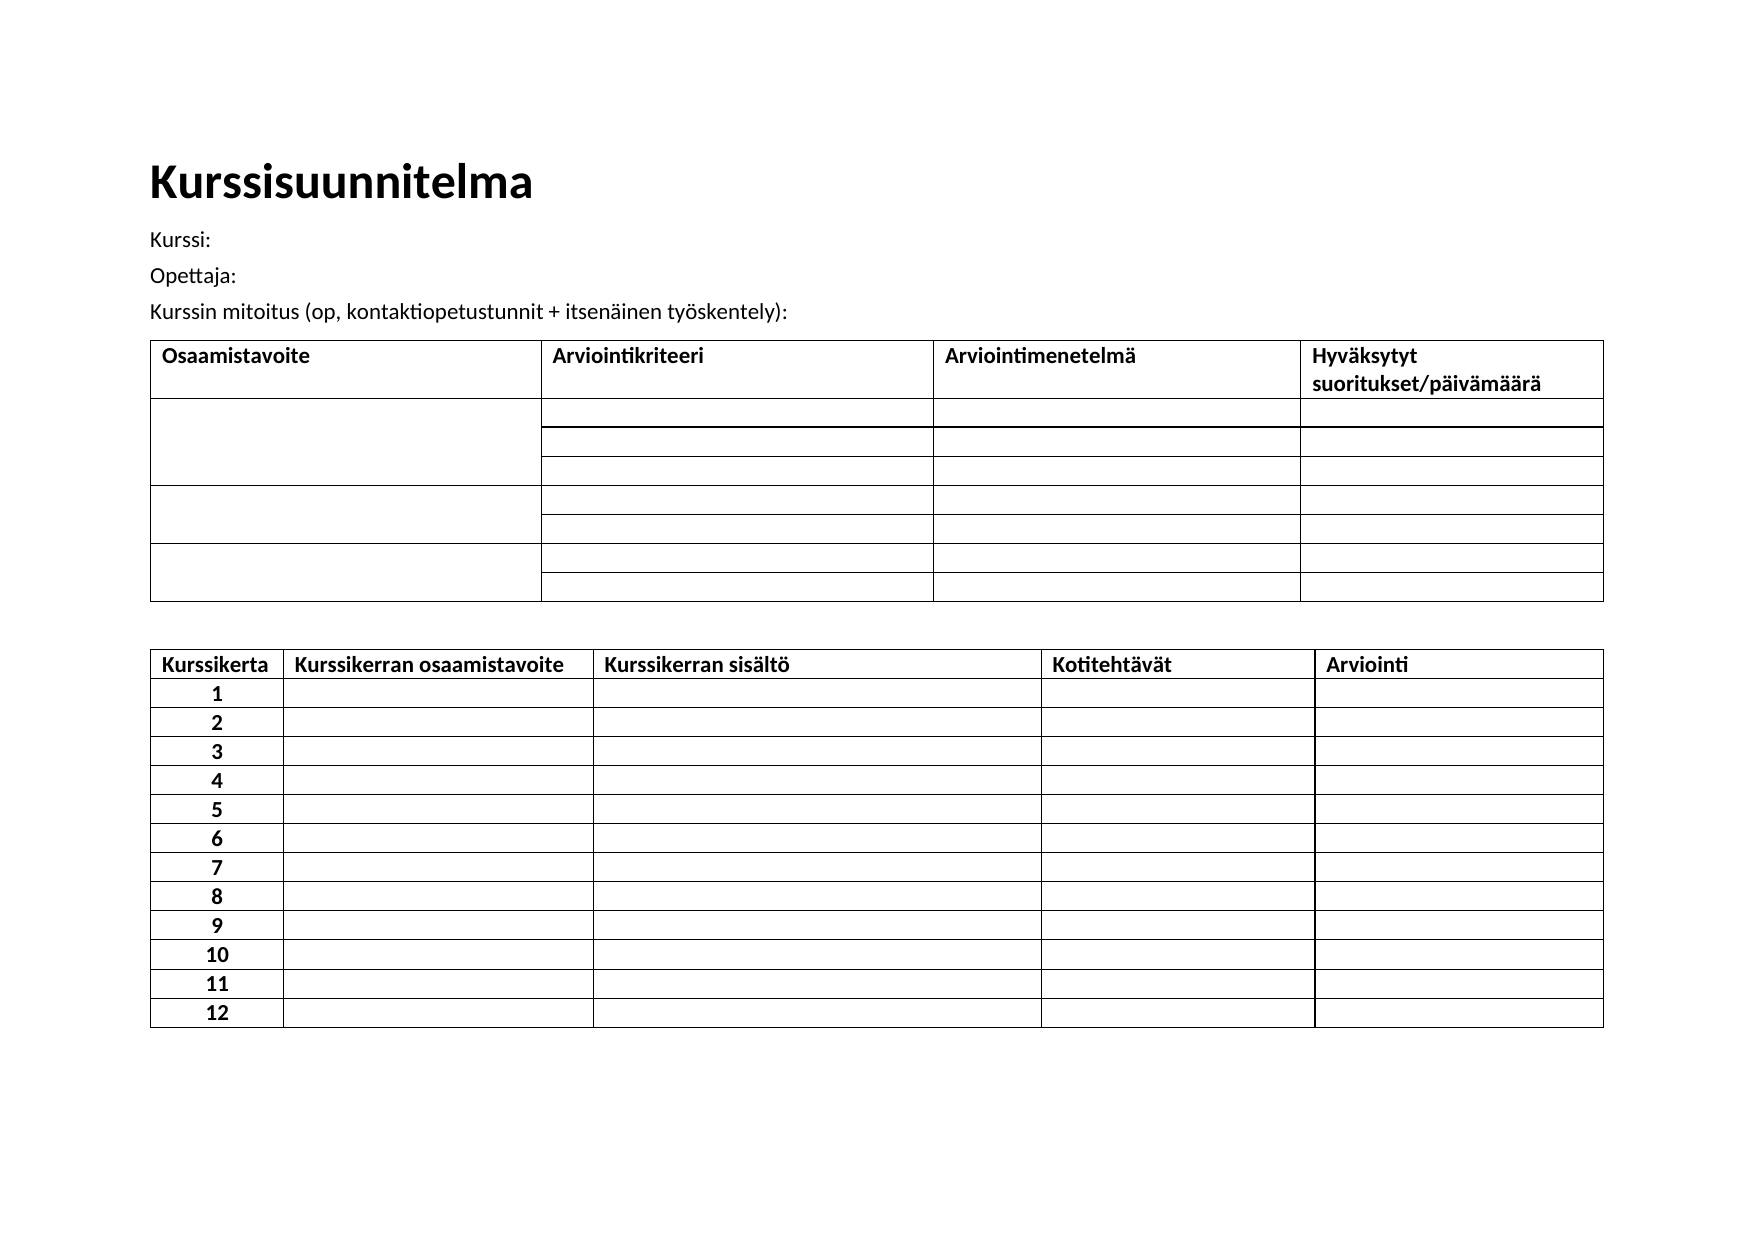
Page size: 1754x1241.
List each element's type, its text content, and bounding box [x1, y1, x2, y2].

table_cell [1301, 573, 1603, 601]
table_cell [1316, 911, 1603, 939]
table_cell [1042, 940, 1314, 968]
table_cell [284, 970, 593, 997]
table_cell [542, 573, 933, 601]
table_cell [284, 737, 593, 765]
table_cell [1042, 679, 1314, 707]
table_cell 12 [151, 999, 283, 1027]
table_cell [1316, 795, 1603, 823]
table_header Kurssikerran sisältö [594, 650, 1041, 678]
table_cell [594, 708, 1041, 736]
table_cell [151, 486, 541, 543]
table_cell 3 [151, 737, 283, 765]
table_cell [542, 515, 933, 543]
table_cell [1316, 766, 1603, 794]
table_cell [1042, 766, 1314, 794]
table_cell [1042, 970, 1314, 997]
table_cell [284, 679, 593, 707]
table_cell [1042, 882, 1314, 910]
table_cell [594, 795, 1041, 823]
table_cell 10 [151, 940, 283, 968]
text Kurssisuunnitelma [150, 150, 1604, 211]
table_cell [934, 486, 1300, 514]
table_cell [594, 853, 1041, 881]
table_cell [594, 737, 1041, 765]
table_header Kotitehtävät [1042, 650, 1314, 678]
table_cell [284, 708, 593, 736]
table_cell [1316, 737, 1603, 765]
table_cell [284, 824, 593, 852]
table_cell [1316, 708, 1603, 736]
table_header Osaamistavoite [151, 341, 541, 397]
table_cell [284, 882, 593, 910]
table_cell [594, 999, 1041, 1027]
table_cell [151, 544, 541, 601]
table_cell [1042, 999, 1314, 1027]
table_cell [594, 970, 1041, 997]
table_cell [934, 457, 1300, 484]
table_cell [594, 824, 1041, 852]
table_cell [542, 486, 933, 514]
table_cell 5 [151, 795, 283, 823]
table_cell [1316, 999, 1603, 1027]
table_cell 8 [151, 882, 283, 910]
text Kurssin mitoitus (op, kontaktiopetustunnit + itsenäinen työskentely): [150, 304, 1604, 324]
table_cell [1301, 399, 1603, 426]
table_cell [284, 795, 593, 823]
text Kurssi: [150, 232, 1604, 252]
table_cell [594, 940, 1041, 968]
table_cell [1042, 853, 1314, 881]
table_cell 6 [151, 824, 283, 852]
table_cell 11 [151, 970, 283, 997]
table_cell [1316, 679, 1603, 707]
table_cell [542, 399, 933, 426]
table_cell [1316, 970, 1603, 997]
table_cell [934, 515, 1300, 543]
table_header Arviointimenetelmä [934, 341, 1300, 397]
table_cell [1301, 428, 1603, 456]
table_cell 9 [151, 911, 283, 939]
text Opettaja: [150, 268, 1604, 288]
table_cell [1042, 795, 1314, 823]
table_cell [1316, 824, 1603, 852]
table_cell 2 [151, 708, 283, 736]
table_cell [594, 882, 1041, 910]
table_cell [542, 428, 933, 456]
table_cell [934, 544, 1300, 572]
table_cell [1316, 940, 1603, 968]
table_cell [594, 911, 1041, 939]
table_cell [284, 940, 593, 968]
table_cell [1301, 544, 1603, 572]
table_cell [284, 999, 593, 1027]
table_cell 1 [151, 679, 283, 707]
table_cell [1301, 515, 1603, 543]
table_header Arviointi [1316, 650, 1603, 678]
table_cell [1316, 853, 1603, 881]
table_cell [1042, 911, 1314, 939]
table_cell [542, 544, 933, 572]
table_header Kurssikerta [151, 650, 283, 678]
table_header Kurssikerran osaamistavoite [284, 650, 593, 678]
table_cell [934, 399, 1300, 426]
table_cell 7 [151, 853, 283, 881]
table_cell [1316, 882, 1603, 910]
table_header Hyväksytyt suoritukset/päivämäärä [1301, 341, 1603, 397]
table_cell [934, 428, 1300, 456]
table_cell [284, 853, 593, 881]
table_cell [542, 457, 933, 484]
table_cell [594, 766, 1041, 794]
table_cell [1042, 708, 1314, 736]
table_cell [934, 573, 1300, 601]
table_cell [1301, 457, 1603, 484]
table_cell [1301, 486, 1603, 514]
table_cell [594, 679, 1041, 707]
table_cell [1042, 824, 1314, 852]
table_header Arviointikriteeri [542, 341, 933, 397]
table_cell [284, 911, 593, 939]
table_cell [151, 399, 541, 484]
table_cell [284, 766, 593, 794]
table_cell 4 [151, 766, 283, 794]
table_cell [1042, 737, 1314, 765]
